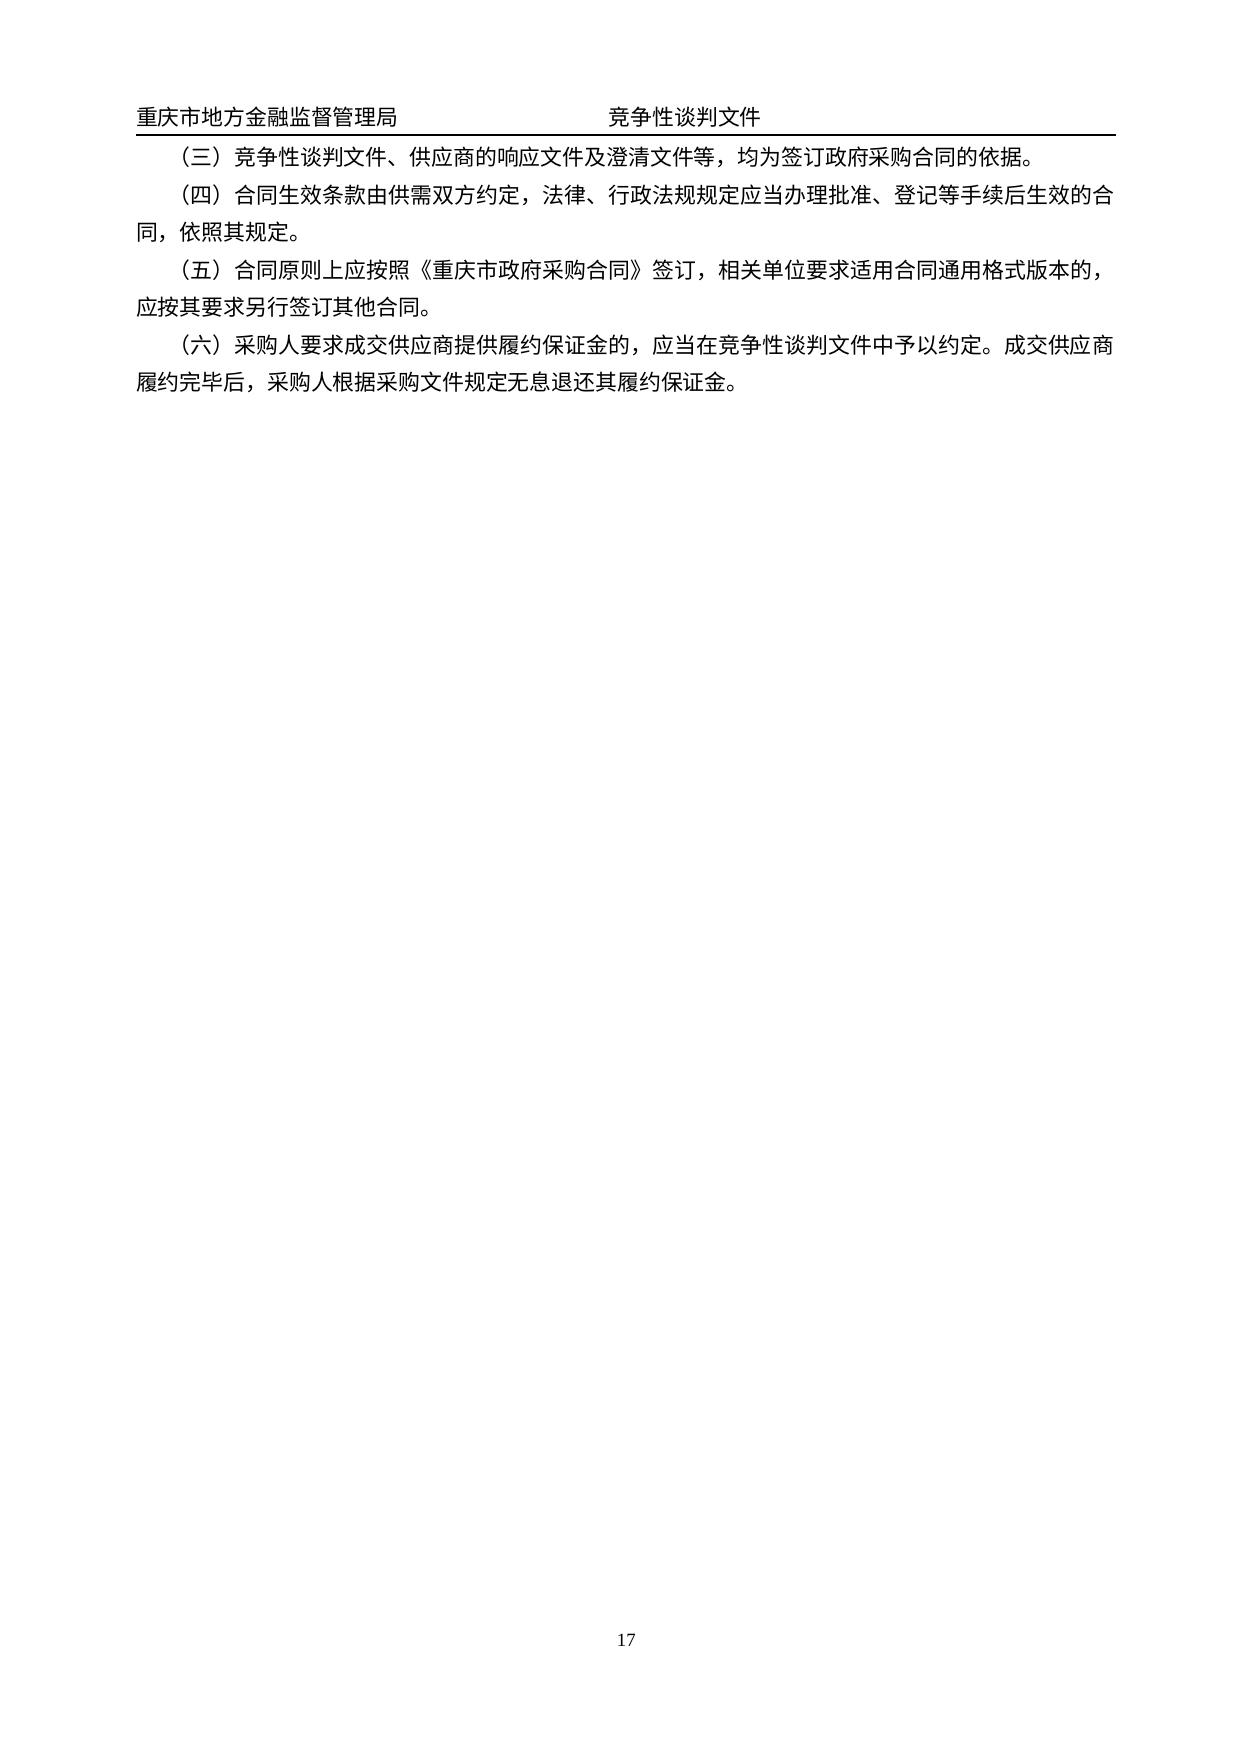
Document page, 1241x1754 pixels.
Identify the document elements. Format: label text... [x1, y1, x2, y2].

text （五）合同原则上应按照《重庆市政府采购合同》签订，相关单位要求适用合同通用格式版本的，应按其要求另行签订其他合同。 [136, 248, 1116, 323]
text （六）采购人要求成交供应商提供履约保证金的，应当在竞争性谈判文件中予以约定。成交供应商履约完毕后，采购人根据采购文件规定无息退还其履约保证金。 [136, 323, 1116, 398]
text （四）合同生效条款由供需双方约定，法律、行政法规规定应当办理批准、登记等手续后生效的合同，依照其规定。 [136, 173, 1116, 248]
text （三）竞争性谈判文件、供应商的响应文件及澄清文件等，均为签订政府采购合同的依据。 [136, 136, 1116, 173]
